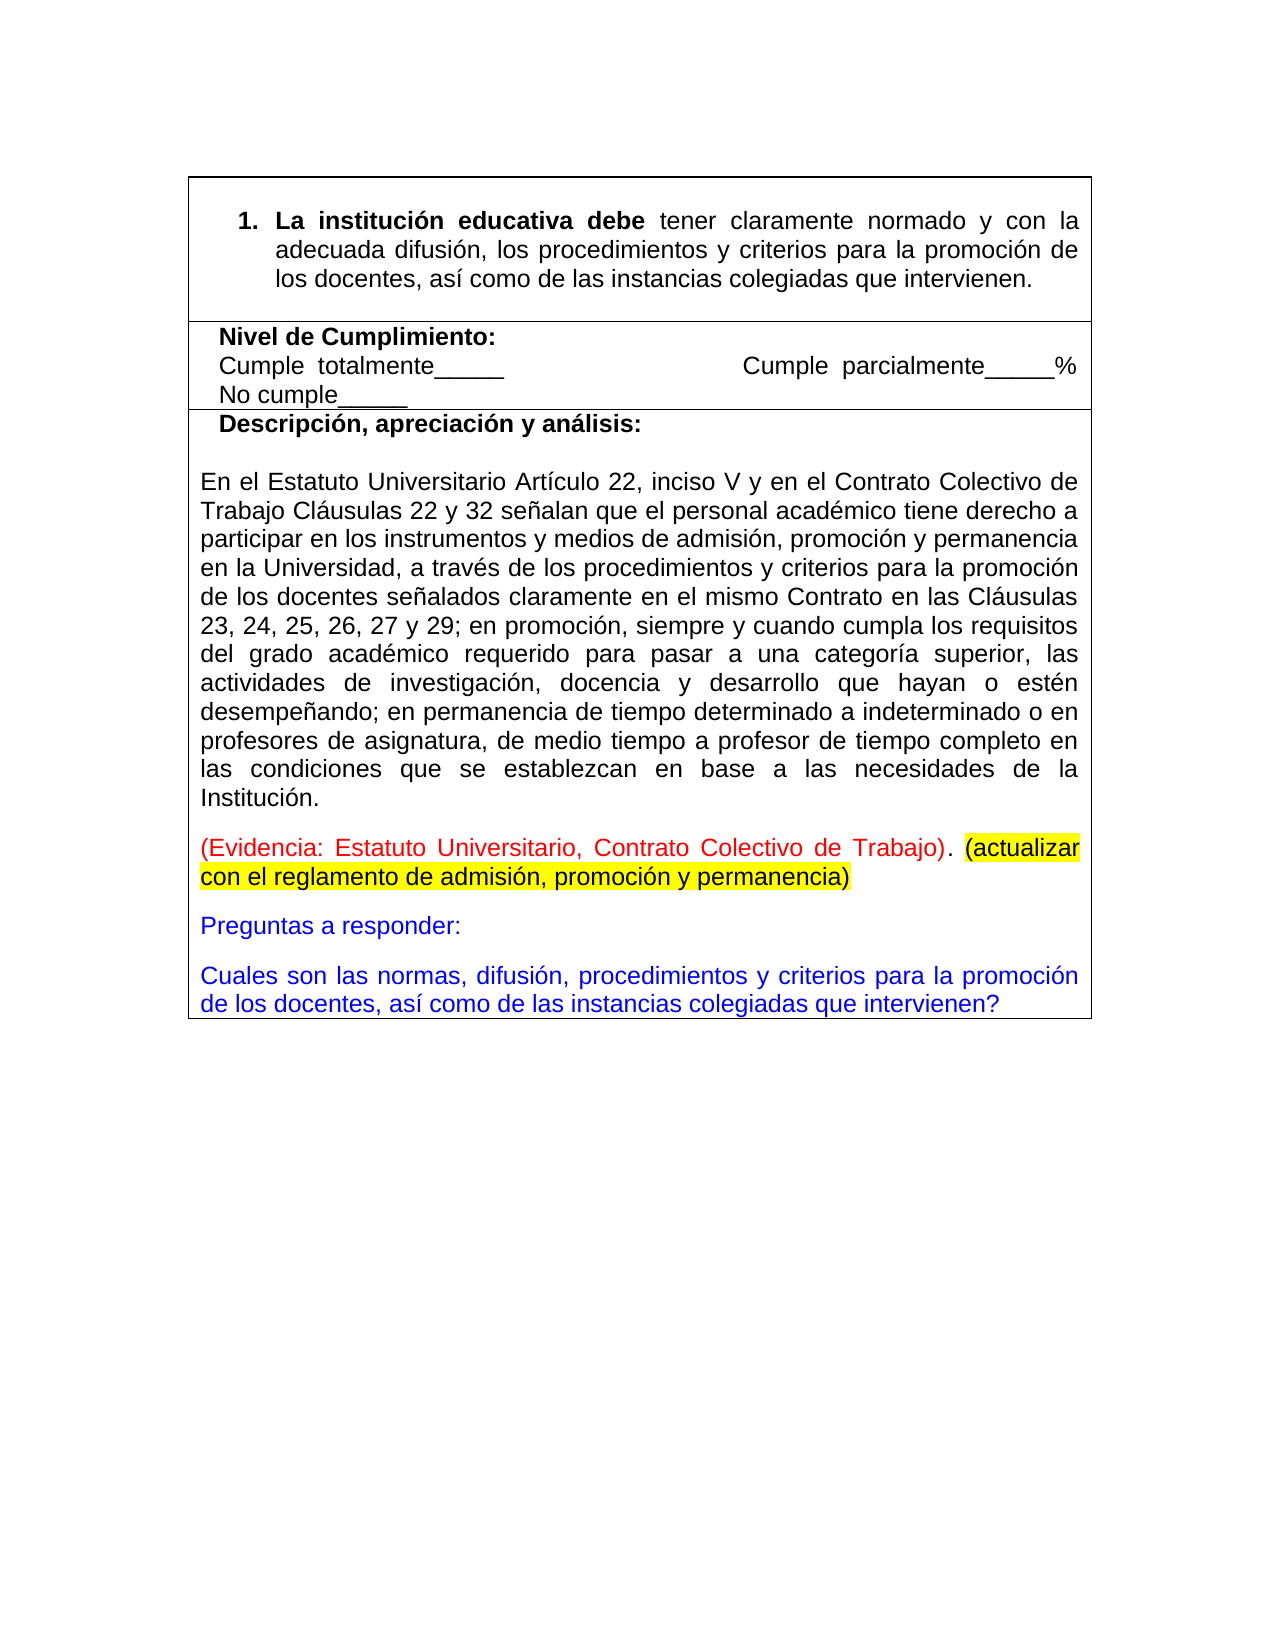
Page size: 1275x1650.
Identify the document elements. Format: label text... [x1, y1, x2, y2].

table_header La institución educativa debe tener claramente normado y con la adecuada difusión, los procedimientos y criterios para la promoción de los docentes, así como de las instancias colegiadas que intervienen. [189, 178, 1091, 321]
table_cell Nivel de Cumplimiento: Cumple totalmente_____ Cumple parcialmente_____% No cumple_____ [189, 322, 1091, 408]
table_cell Descripción, apreciación y análisis: En el Estatuto Universitario Artículo 22, inciso V y en el Contrato Colectivo de Trabajo Cláusulas 22 y 32 señalan que el personal académico tiene derecho a participar en los instrumentos y medios de admisión, promoción y permanencia en la Universidad, a través de los procedimientos y criterios para la promoción de los docentes señalados claramente en el mismo Contrato en las Cláusulas 23, 24, 25, 26, 27 y 29; en promoción, siempre y cuando cumpla los requisitos del grado académico requerido para pasar a una categoría superior, las actividades de investigación, docencia y desarrollo que hayan o estén desempeñando; en permanencia de tiempo determinado a indeterminado o en profesores de asignatura, de medio tiempo a profesor de tiempo completo en las condiciones que se establezcan en base a las necesidades de la Institución. (Evidencia: Estatuto Universitario, Contrato Colectivo de Trabajo). (actualizar con el reglamento de admisión, promoción y permanencia) Preguntas a responder: Cuales son las normas, difusión, procedimientos y criterios para la promoción de los docentes, así como de las instancias colegiadas que intervienen? [189, 410, 1091, 1018]
